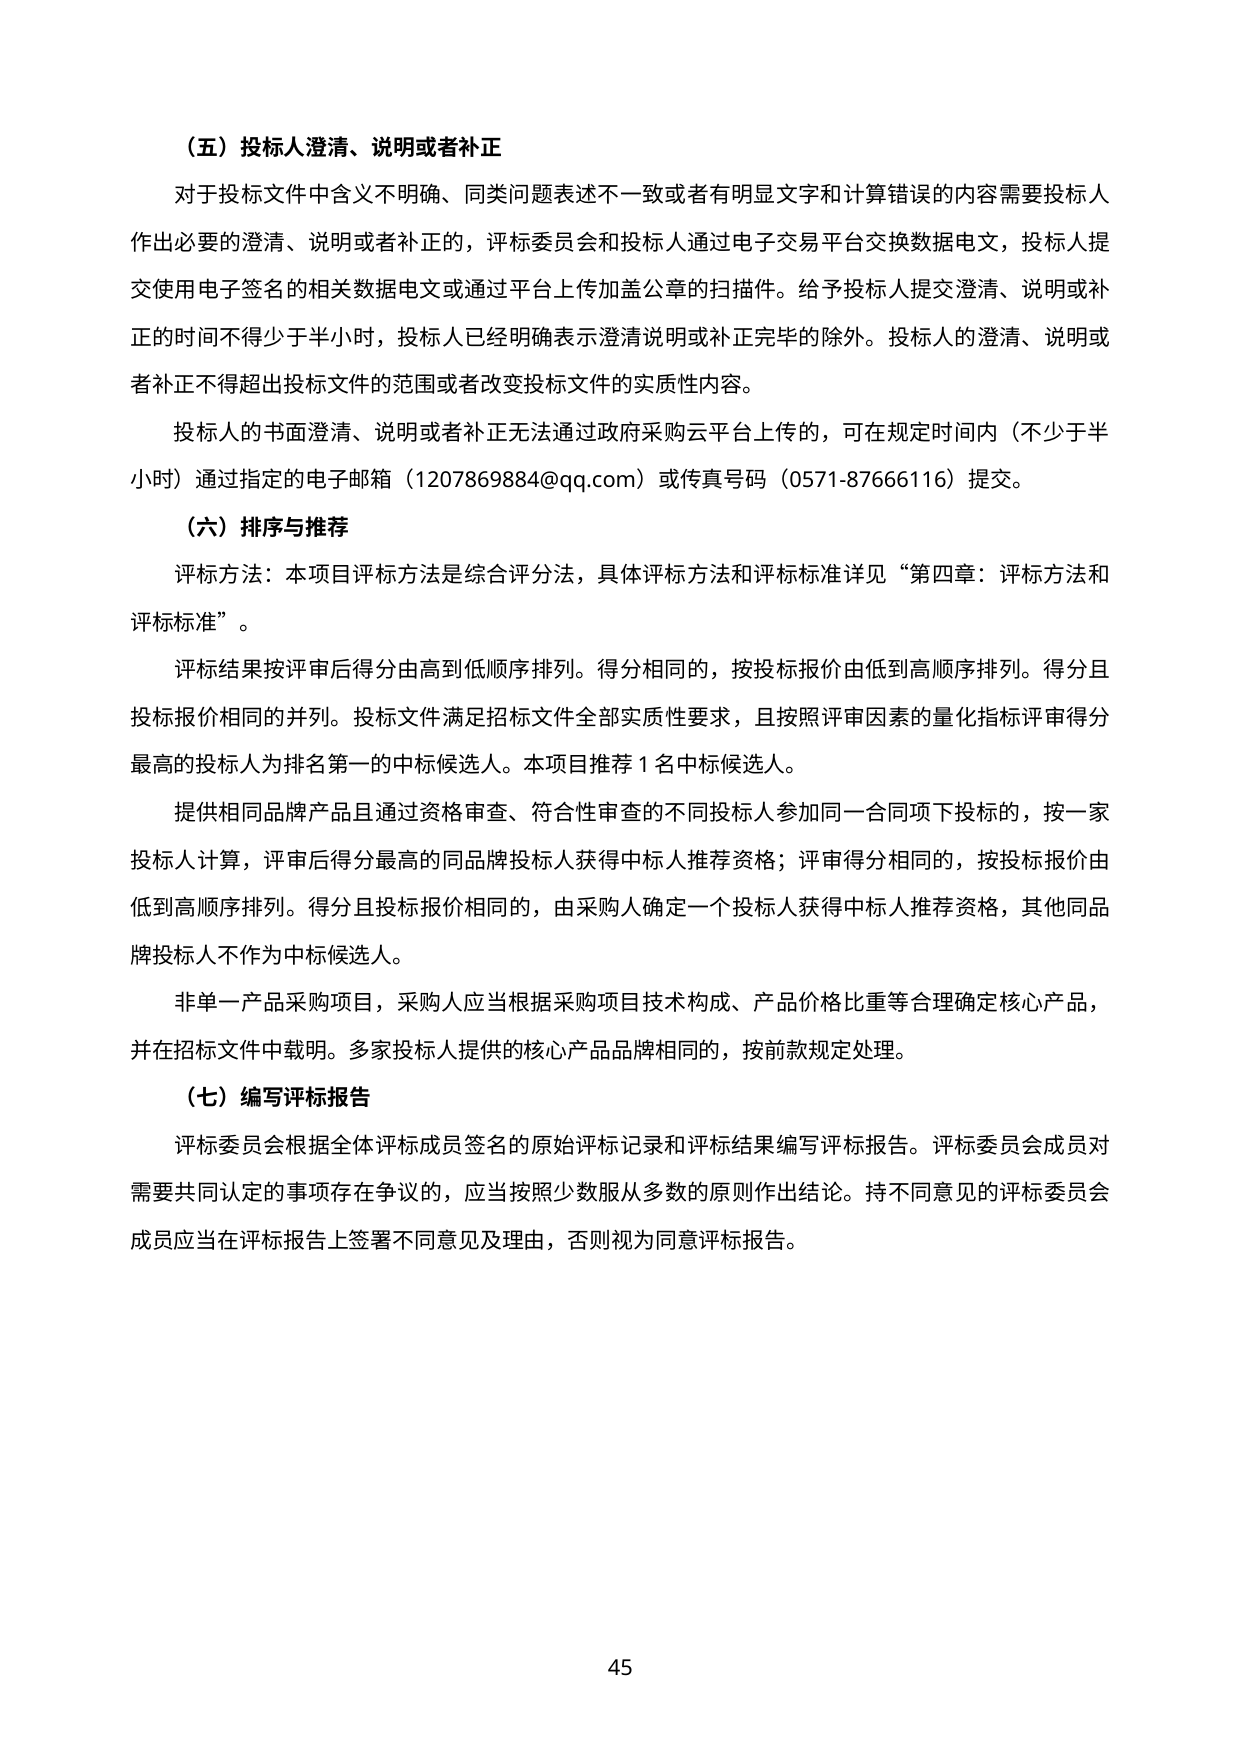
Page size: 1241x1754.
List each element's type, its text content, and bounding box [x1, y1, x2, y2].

text （六）排序与推荐 [130, 510, 1110, 542]
text 对于投标文件中含义不明确、同类问题表述不一致或者有明显文字和计算错误的内容需要投标人作出必要的澄清、说明或者补正的，评标委员会和投标人通过电子交易平台交换数据电文，投标人提交使用电子签名的相关数据电文或通过平台上传加盖公章的扫描件。给予投标人提交澄清、说明或补正的时间不得少于半小时，投标人已经明确表示澄清说明或补正完毕的除外。投标人的澄清、说明或者补正不得超出投标文件的范围或者改变投标文件的实质性内容。 [130, 177, 1110, 399]
text （七）编写评标报告 [130, 1080, 1110, 1112]
text 提供相同品牌产品且通过资格审查、符合性审查的不同投标人参加同一合同项下投标的，按一家投标人计算，评审后得分最高的同品牌投标人获得中标人推荐资格；评审得分相同的，按投标报价由低到高顺序排列。得分且投标报价相同的，由采购人确定一个投标人获得中标人推荐资格，其他同品牌投标人不作为中标候选人。 [130, 795, 1110, 969]
text 非单一产品采购项目，采购人应当根据采购项目技术构成、产品价格比重等合理确定核心产品，并在招标文件中载明。多家投标人提供的核心产品品牌相同的，按前款规定处理。 [130, 985, 1110, 1064]
text 评标结果按评审后得分由高到低顺序排列。得分相同的，按投标报价由低到高顺序排列。得分且投标报价相同的并列。投标文件满足招标文件全部实质性要求，且按照评审因素的量化指标评审得分最高的投标人为排名第一的中标候选人。本项目推荐1名中标候选人。 [130, 652, 1110, 779]
text （五）投标人澄清、说明或者补正 [130, 130, 1110, 162]
text 评标方法：本项目评标方法是综合评分法，具体评标方法和评标标准详见“第四章：评标方法和评标标准”。 [130, 557, 1110, 637]
text 投标人的书面澄清、说明或者补正无法通过政府采购云平台上传的，可在规定时间内（不少于半小时）通过指定的电子邮箱（1207869884@qq.com）或传真号码（0571-87666116）提交。 [130, 415, 1110, 494]
text 评标委员会根据全体评标成员签名的原始评标记录和评标结果编写评标报告。评标委员会成员对需要共同认定的事项存在争议的，应当按照少数服从多数的原则作出结论。持不同意见的评标委员会成员应当在评标报告上签署不同意见及理由，否则视为同意评标报告。 [130, 1128, 1110, 1254]
